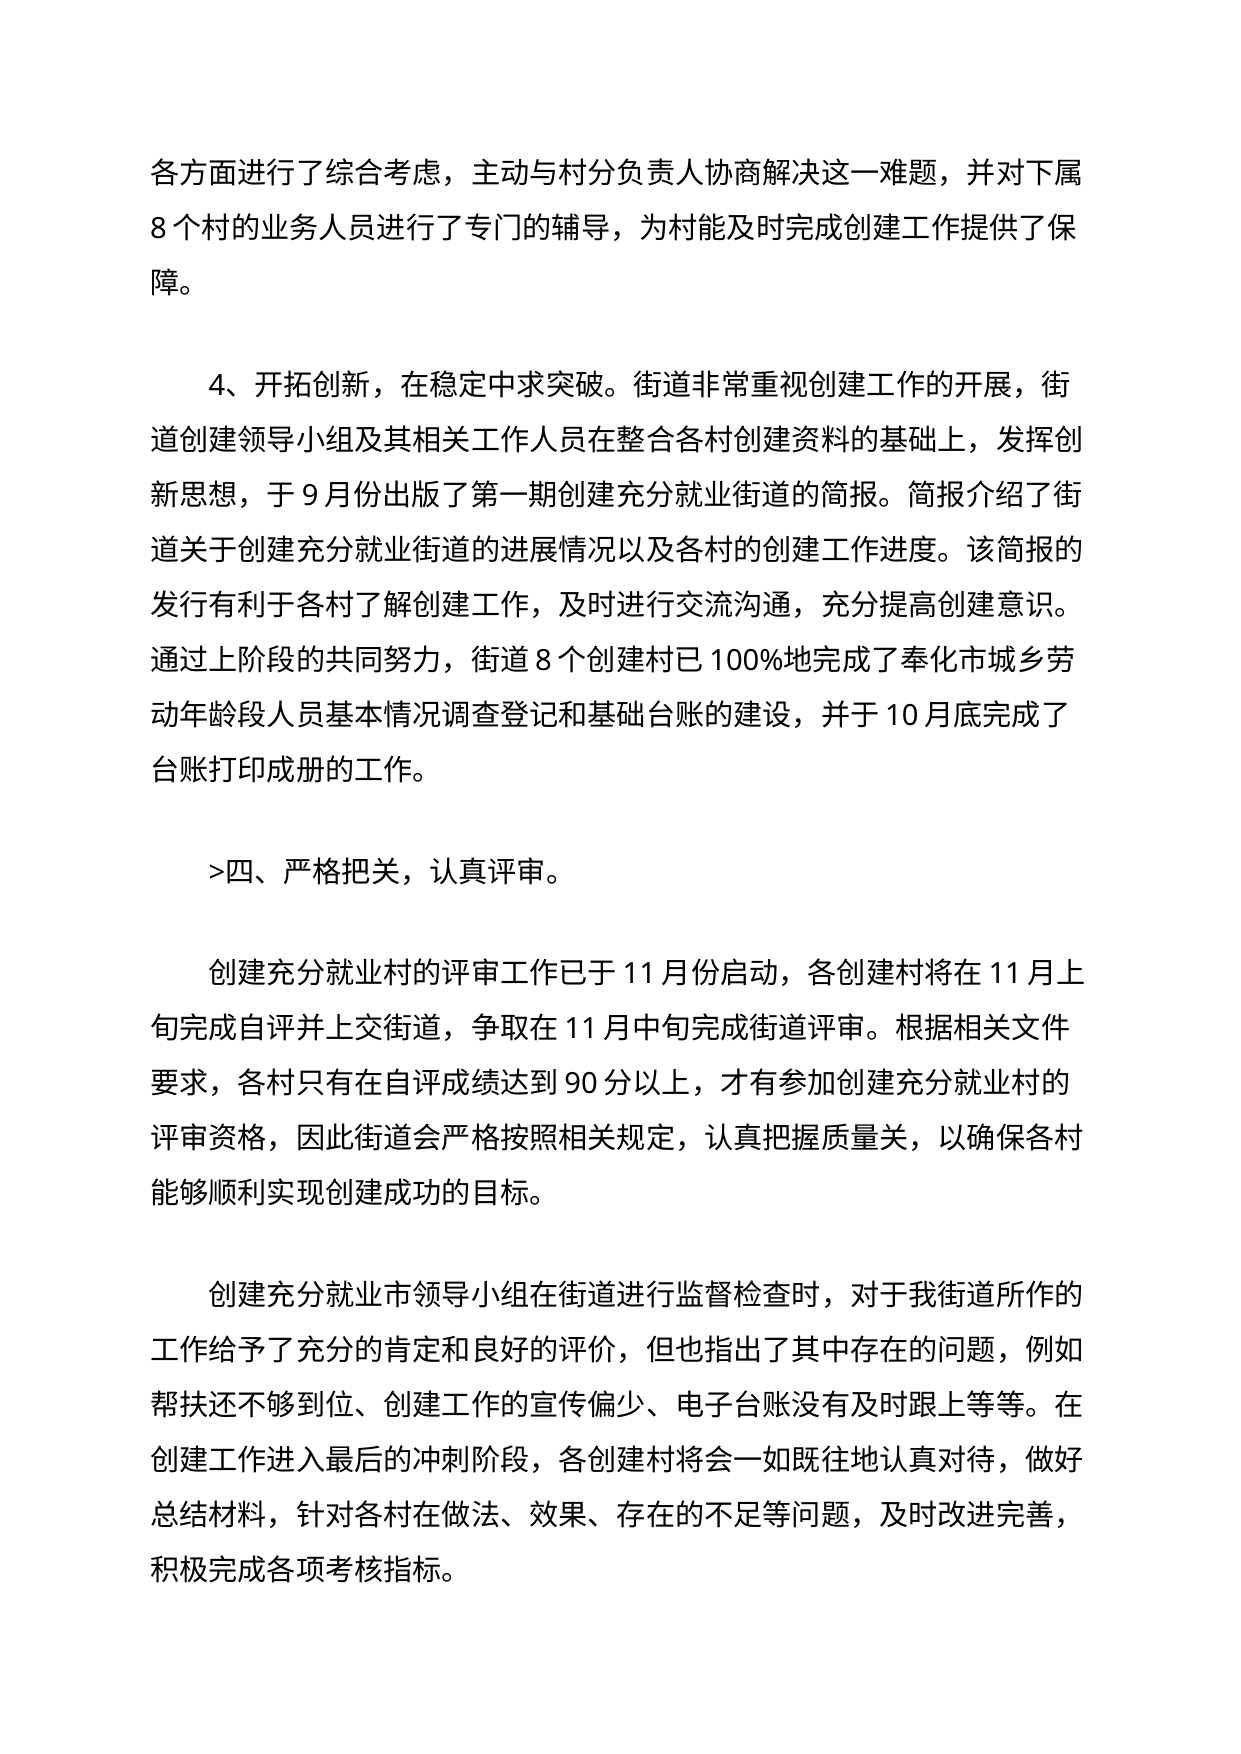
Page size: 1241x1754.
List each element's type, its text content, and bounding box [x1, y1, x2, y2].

text >四、严格把关，认真评审。 [150, 848, 1090, 891]
text 创建充分就业村的评审工作已于11月份启动，各创建村将在11月上旬完成自评并上交街道，争取在11月中旬完成街道评审。根据相关文件要求，各村只有在自评成绩达到90分以上，才有参加创建充分就业村的评审资格，因此街道会严格按照相关规定，认真把握质量关，以确保各村能够顺利实现创建成功的目标。 [150, 950, 1090, 1212]
text 创建充分就业市领导小组在街道进行监督检查时，对于我街道所作的工作给予了充分的肯定和良好的评价，但也指出了其中存在的问题，例如帮扶还不够到位、创建工作的宣传偏少、电子台账没有及时跟上等等。在创建工作进入最后的冲刺阶段，各创建村将会一如既往地认真对待，做好总结材料，针对各村在做法、效果、存在的不足等问题，及时改进完善，积极完成各项考核指标。 [150, 1272, 1090, 1588]
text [150, 150, 1090, 302]
text 4、开拓创新，在稳定中求突破。街道非常重视创建工作的开展，街道创建领导小组及其相关工作人员在整合各村创建资料的基础上，发挥创新思想，于9月份出版了第一期创建充分就业街道的简报。简报介绍了街道关于创建充分就业街道的进展情况以及各村的创建工作进度。该简报的发行有利于各村了解创建工作，及时进行交流沟通，充分提高创建意识。通过上阶段的共同努力，街道8个创建村已100%地完成了奉化市城乡劳动年龄段人员基本情况调查登记和基础台账的建设，并于10月底完成了台账打印成册的工作。 [150, 362, 1090, 789]
